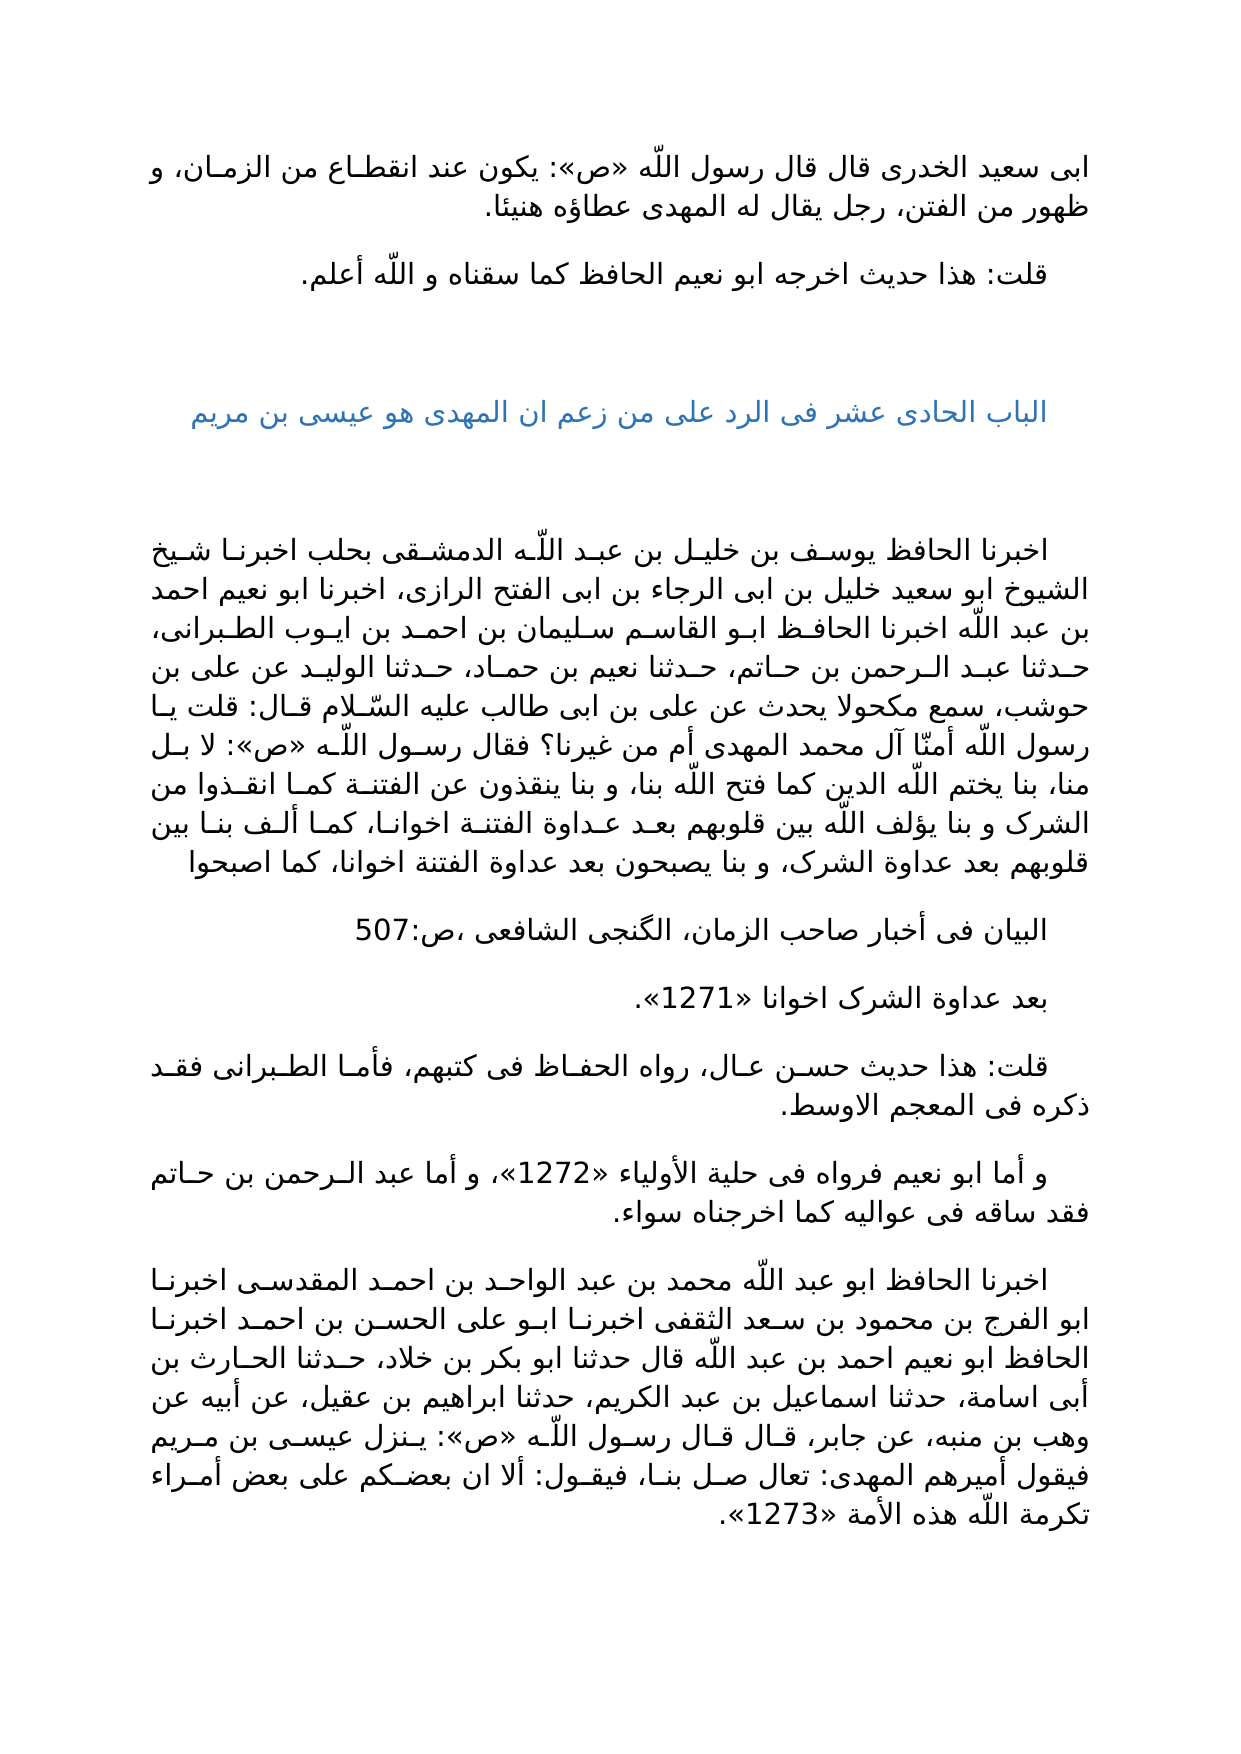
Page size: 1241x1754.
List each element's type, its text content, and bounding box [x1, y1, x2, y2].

text قلت: هذا حدیث اخرجه ابو نعیم الحافظ کما سقناه و اللّه أعلم. [150, 257, 1090, 291]
text البیان فی أخبار صاحب الزمان، الگنجی الشافعی ،ص:507 [150, 913, 1090, 947]
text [150, 150, 1090, 223]
subtitle الباب الحادی عشر فی الرد علی من زعم ان المهدی هو عیسی بن مریم‌ [150, 395, 1090, 429]
text اخبرنا الحافظ ابو عبد اللّه محمد بن عبد الواحد بن احمد المقدسی اخبرنا ابو الفرج بن محمود بن سعد الثقفی اخبرنا ابو علی الحسن بن احمد اخبرنا الحافظ ابو نعیم احمد بن عبد اللّه قال حدثنا ابو بکر بن خلاد، حدثنا الحارث بن أبی اسامة، حدثنا اسماعیل بن عبد الکریم، حدثنا ابراهیم بن عقیل، عن أبیه عن وهب بن منبه، عن جابر، قال قال رسول اللّه «ص»: ینزل عیسی بن مریم فیقول أمیرهم المهدی: تعال صل بنا، فیقول: ألا ان بعضکم علی بعض أمراء تکرمة اللّه هذه الأمة «1273». [150, 1264, 1090, 1531]
text بعد عداوة الشرک اخوانا «1271». [150, 981, 1090, 1015]
text قلت: هذا حدیث حسن عال، رواه الحفاظ فی کتبهم، فأما الطبرانی فقد ذکره فی المعجم الاوسط. [150, 1049, 1090, 1122]
text و أما ابو نعیم فرواه فی حلیة الأولیاء «1272»، و أما عبد الرحمن بن حاتم فقد ساقه فی عوالیه کما اخرجناه سواء. [150, 1157, 1090, 1229]
text اخبرنا الحافظ یوسف بن خلیل بن عبد اللّه الدمشقی بحلب اخبرنا شیخ الشیوخ ابو سعید خلیل بن ابی الرجاء بن ابی الفتح الرازی، اخبرنا ابو نعیم احمد بن عبد اللّه اخبرنا الحافظ ابو القاسم سلیمان بن احمد بن ایوب الطبرانی، حدثنا عبد الرحمن بن حاتم، حدثنا نعیم بن حماد، حدثنا الولید عن علی بن حوشب، سمع مکحولا یحدث عن علی بن ابی طالب علیه السّلام قال: قلت یا رسول اللّه أمنّا آل محمد المهدی أم من غیرنا؟ فقال رسول اللّه «ص»: لا بل منا، بنا یختم اللّه الدین کما فتح اللّه بنا، و بنا ینقذون عن الفتنة کما انقذوا من الشرک و بنا یؤلف اللّه بین قلوبهم بعد عداوة الفتنة اخوانا، کما ألف بنا بین قلوبهم بعد عداوة الشرک، و بنا یصبحون بعد عداوة الفتنة اخوانا، کما اصبحوا [150, 533, 1090, 879]
